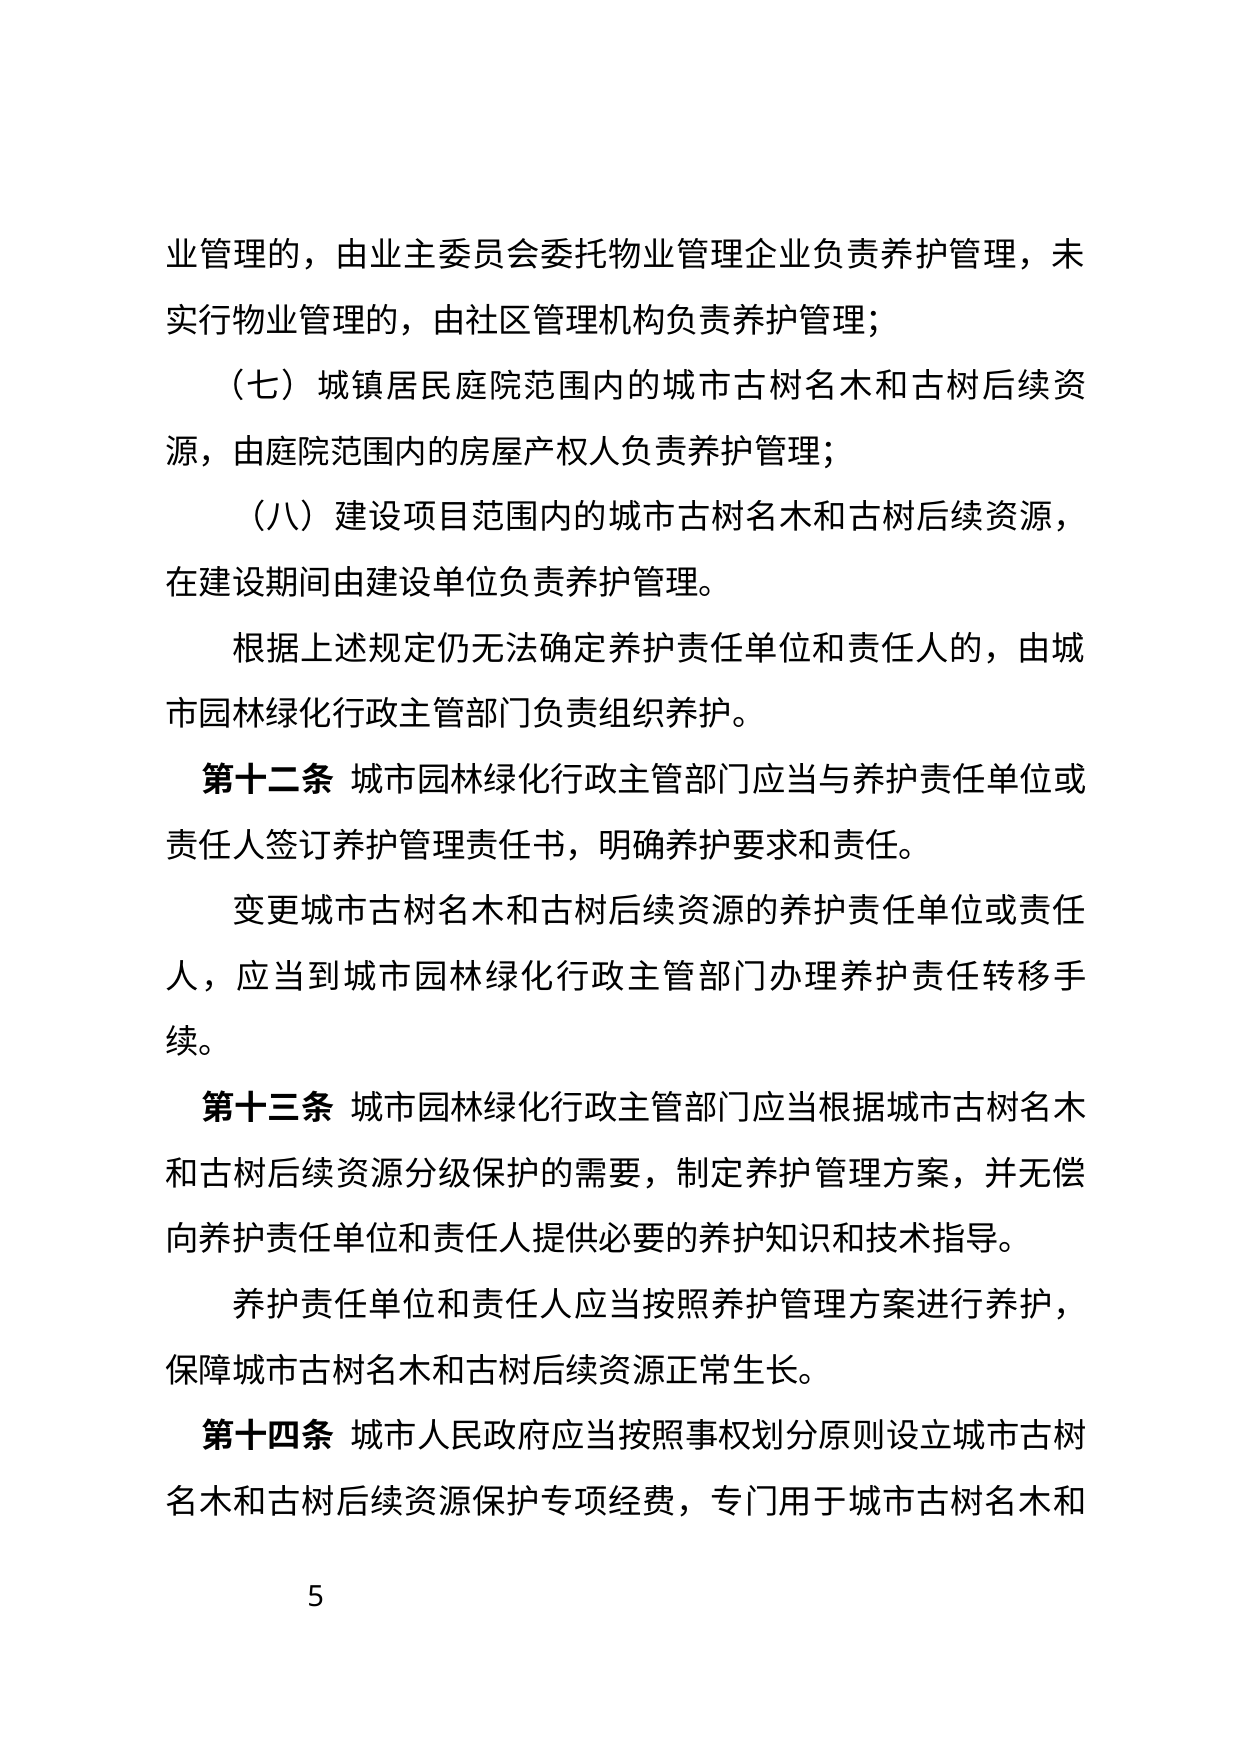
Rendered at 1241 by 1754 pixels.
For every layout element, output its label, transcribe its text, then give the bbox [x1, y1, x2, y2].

text 变更城市古树名木和古树后续资源的养护责任单位或责任人，应当到城市园林绿化行政主管部门办理养护责任转移手续。 [165, 875, 1087, 1072]
text （八）建设项目范围内的城市古树名木和古树后续资源，在建设期间由建设单位负责养护管理。 [165, 482, 1087, 613]
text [165, 219, 1087, 350]
text 养护责任单位和责任人应当按照养护管理方案进行养护，保障城市古树名木和古树后续资源正常生长。 [165, 1269, 1087, 1400]
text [165, 1400, 1087, 1532]
text 根据上述规定仍无法确定养护责任单位和责任人的，由城市园林绿化行政主管部门负责组织养护。 [165, 613, 1087, 744]
text 第十三条 城市园林绿化行政主管部门应当根据城市古树名木和古树后续资源分级保护的需要，制定养护管理方案，并无偿向养护责任单位和责任人提供必要的养护知识和技术指导。 [165, 1072, 1087, 1269]
text （七）城镇居民庭院范围内的城市古树名木和古树后续资源，由庭院范围内的房屋产权人负责养护管理； [165, 350, 1087, 482]
text 第十二条 城市园林绿化行政主管部门应当与养护责任单位或责任人签订养护管理责任书，明确养护要求和责任。 [165, 744, 1087, 875]
